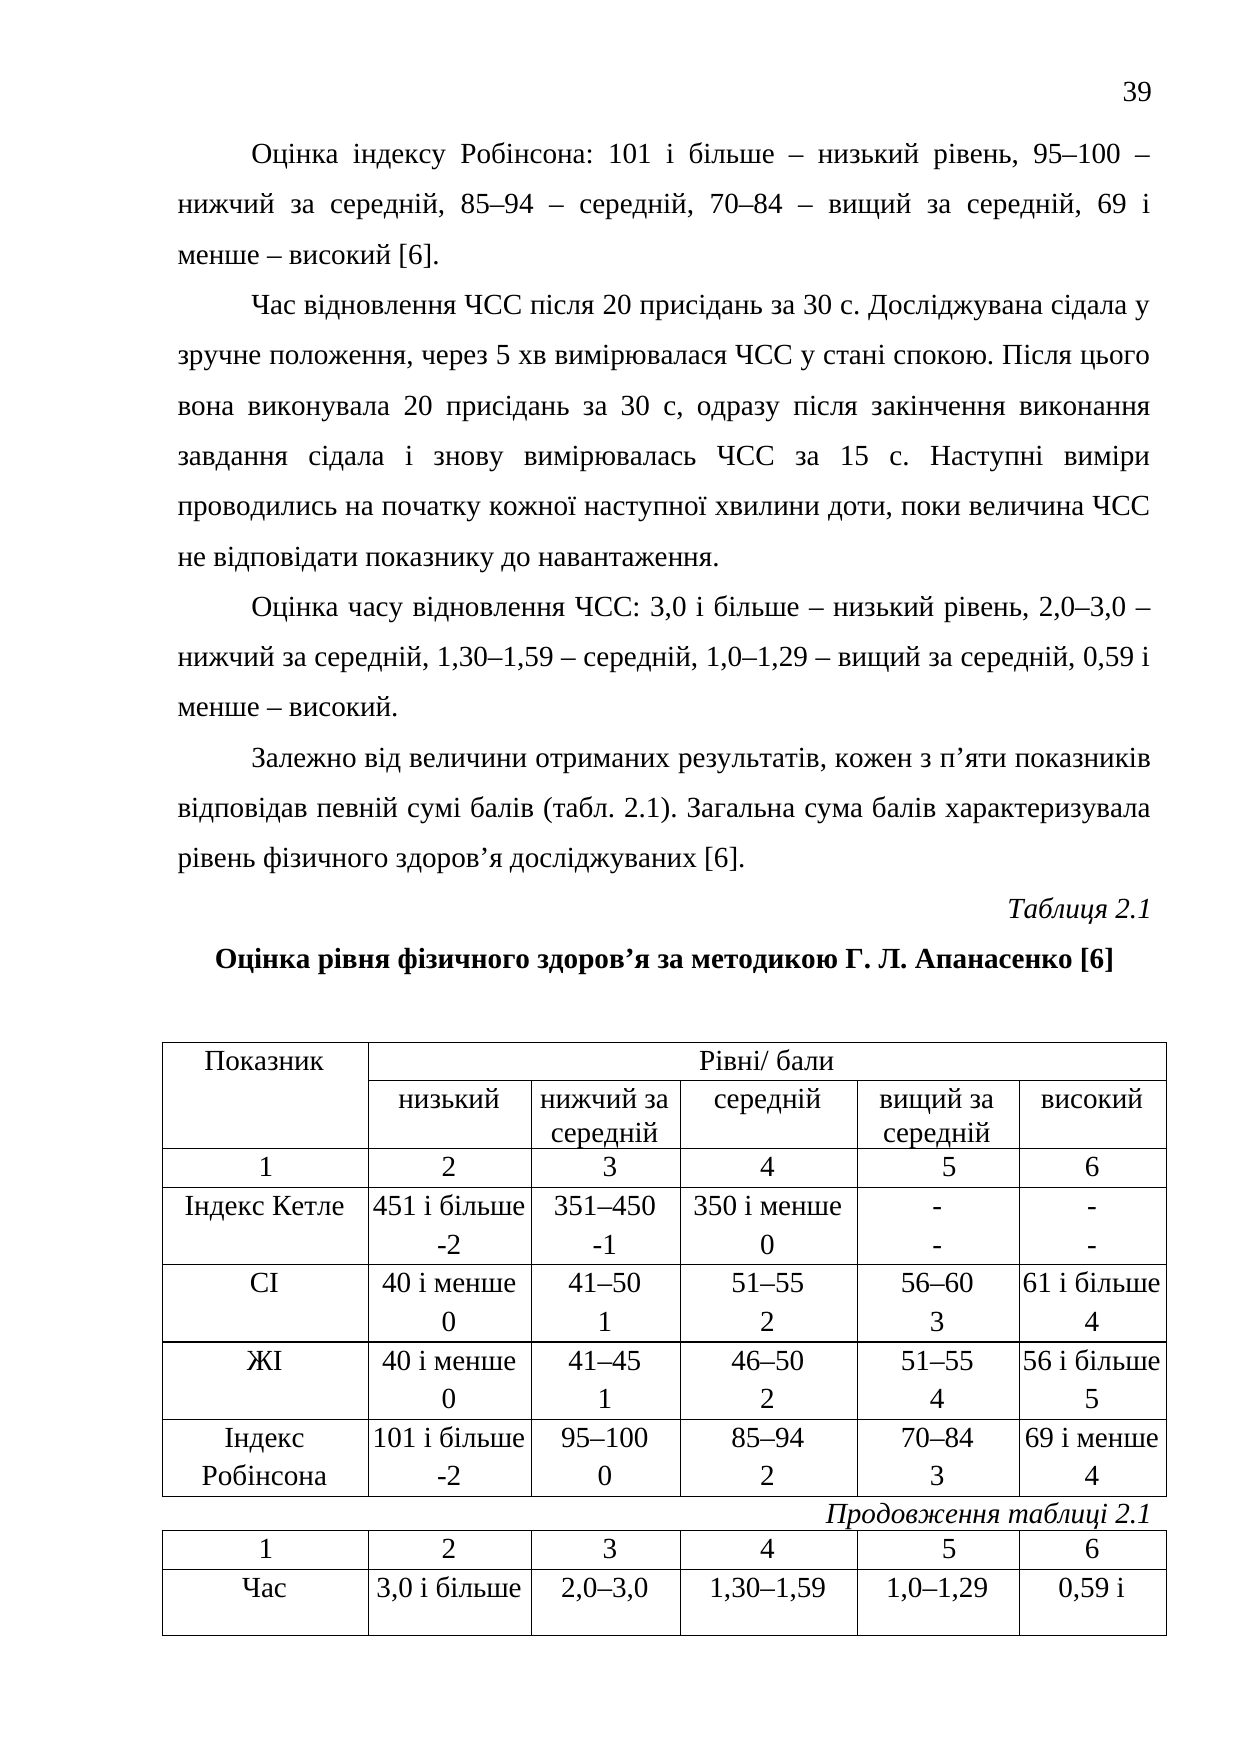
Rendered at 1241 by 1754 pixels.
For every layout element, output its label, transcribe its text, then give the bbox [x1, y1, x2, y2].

table_cell 69 і менше 4 [1020, 1420, 1166, 1496]
table_cell 56 і більше 5 [1020, 1343, 1166, 1419]
table_cell 6 [1020, 1149, 1166, 1187]
text Залежно від величини отриманих результатів, кожен з п’яти показників відповідав певній сумі балів (табл. 2.1). Загальна сума балів характеризувала рівень фізичного здоров’я досліджуваних [6]. [177, 740, 1152, 874]
table_header 2 [369, 1531, 531, 1569]
table_cell середній [681, 1081, 857, 1148]
table_cell 4 [681, 1149, 857, 1187]
table_header 4 [681, 1531, 857, 1569]
table_cell 70–84 3 [858, 1420, 1019, 1496]
table_cell високий [1020, 1081, 1166, 1148]
table_cell 61 і більше 4 [1020, 1265, 1166, 1341]
table_cell - - [1020, 1188, 1166, 1264]
text Оцінка індексу Робінсона: 101 і більше – низький рівень, 95–100 – нижчий за середній, 85–94 – середній, 70–84 – вищий за середній, 69 і менше – високий [6]. [177, 136, 1152, 270]
table_cell 2 [369, 1149, 531, 1187]
table_cell 85–94 2 [681, 1420, 857, 1496]
table_cell нижчий за середній [532, 1081, 680, 1148]
table_cell 95–100 0 [532, 1420, 680, 1496]
table_cell Час відновлення, хв [163, 1570, 368, 1635]
table_cell ЖІ [163, 1343, 368, 1419]
text Час відновлення ЧСС після 20 присідань за 30 с. Досліджувана сідала у зручне положення, через 5 хв вимірювалася ЧСС у стані спокою. Після цього вона виконувала 20 присідань за 30 с, одразу після закінчення виконання завдання сідала і знову вимірювалась ЧСС за 15 с. Наступні виміри проводились на початку кожної наступної хвилини доти, поки величина ЧСС не відповідати показнику до навантаження. [177, 287, 1152, 572]
table_header 6 [1020, 1531, 1166, 1569]
table_cell 51–55 2 [681, 1265, 857, 1341]
text Продовження таблиці 2.1 [177, 1497, 1152, 1530]
table_cell Індекс Кетле [163, 1188, 368, 1264]
table_cell 451 і більше -2 [369, 1188, 531, 1264]
table_cell 56–60 3 [858, 1265, 1019, 1341]
table_cell 2,0–3,0 1 [532, 1570, 680, 1635]
table_cell низький [369, 1081, 531, 1148]
table_cell - - [858, 1188, 1019, 1264]
table_cell 41–45 1 [532, 1343, 680, 1419]
table_cell 51–55 4 [858, 1343, 1019, 1419]
table_cell 3 [532, 1149, 680, 1187]
table_header 5 [858, 1531, 1019, 1569]
text Таблиця 2.1 [177, 891, 1152, 924]
table_cell 1,0–1,29 5 [858, 1570, 1019, 1635]
text Оцінка часу відновлення ЧСС: 3,0 і більше – низький рівень, 2,0–3,0 – нижчий за середній, 1,30–1,59 – середній, 1,0–1,29 – вищий за середній, 0,59 і менше – високий. [177, 589, 1152, 723]
table_cell 351–450 -1 [532, 1188, 680, 1264]
table_cell 3,0 і більше -2 [369, 1570, 531, 1635]
table_header 1 [163, 1531, 368, 1569]
table_cell 101 і більше -2 [369, 1420, 531, 1496]
table_cell вищий за середній [858, 1081, 1019, 1148]
table_cell 0,59 і менше 7 [1020, 1570, 1166, 1635]
table_cell 46–50 2 [681, 1343, 857, 1419]
table_cell 5 [858, 1149, 1019, 1187]
table_cell 1,30–1,59 3 [681, 1570, 857, 1635]
table_cell 40 і менше 0 [369, 1343, 531, 1419]
table_cell 1 [163, 1149, 368, 1187]
table_cell 40 і менше 0 [369, 1265, 531, 1341]
table_cell СІ [163, 1265, 368, 1341]
table_cell 41–50 1 [532, 1265, 680, 1341]
subtitle Оцінка рівня фізичного здоров’я за методикою Г. Л. Апанасенко [6] [177, 941, 1152, 975]
table_header Показник [163, 1043, 368, 1148]
table_header 3 [532, 1531, 680, 1569]
table_header Рівні/ бали [369, 1043, 1166, 1080]
table_cell Індекс Робінсона [163, 1420, 368, 1496]
table_cell 350 і менше 0 [681, 1188, 857, 1264]
